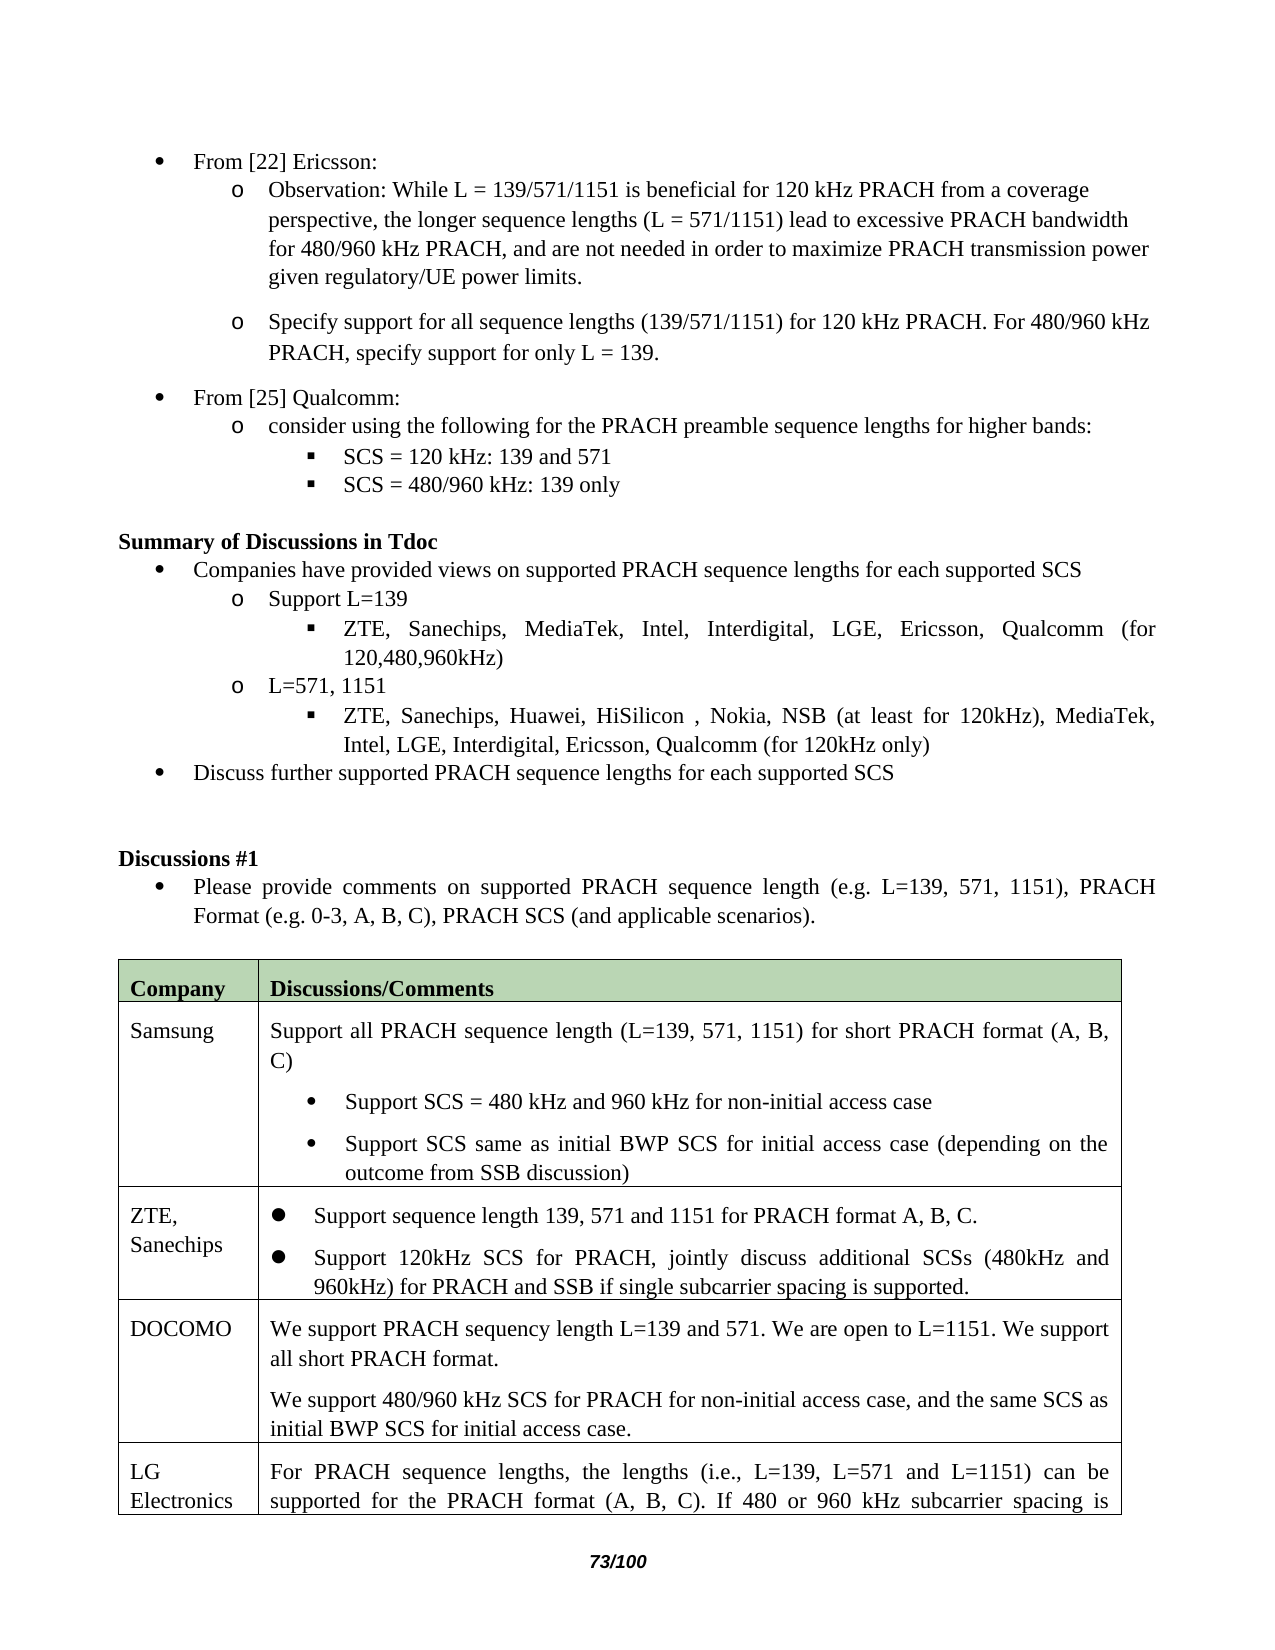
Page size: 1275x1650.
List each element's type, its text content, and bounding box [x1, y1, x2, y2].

list Companies have provided views on supported PRACH sequence lengths for each supported SCS [156, 556, 1157, 583]
list consider using the following for the PRACH preamble sequence lengths for higher bands: [231, 412, 1157, 441]
list L=571, 1151 [231, 672, 1157, 700]
text Discussions #1 [118, 845, 1157, 871]
table_header Discussions/Comments [259, 960, 1121, 1001]
list From [25] Qualcomm: [156, 384, 1157, 410]
list Discuss further supported PRACH sequence lengths for each supported SCS [156, 759, 1157, 786]
list ZTE, Sanechips, Huawei, HiSilicon , Nokia, NSB (at least for 120kHz), MediaTek, Intel, LGE, Interdigital, Ericsson, Qualcomm (for 120kHz only) [306, 703, 1157, 757]
list SCS = 480/960 kHz: 139 only [306, 471, 1157, 497]
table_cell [259, 1443, 1121, 1514]
table_cell LG Electronics [119, 1443, 258, 1514]
table_cell ZTE, Sanechips [119, 1187, 258, 1299]
list Please provide comments on supported PRACH sequence length (e.g. L=139, 571, 1151), PRACH Format (e.g. 0-3, A, B, C), PRACH SCS (and applicable scenarios). [156, 873, 1157, 928]
list From [22] Ericsson: [156, 148, 1157, 174]
table_cell We support PRACH sequency length L=139 and 571. We are open to L=1151. We support all short PRACH format. We support 480/960 kHz SCS for PRACH for non-initial access case, and the same SCS as initial BWP SCS for initial access case. [259, 1300, 1121, 1442]
list Specify support for all sequence lengths (139/571/1151) for 120 kHz PRACH. For 480/960 kHz PRACH, specify support for only L = 139. [231, 308, 1157, 365]
list Observation: While L = 139/571/1151 is beneficial for 120 kHz PRACH from a coverage perspective, the longer sequence lengths (L = 571/1151) lead to excessive PRACH bandwidth for 480/960 kHz PRACH, and are not needed in order to maximize PRACH transmission power given regulatory/UE power limits. [231, 176, 1157, 290]
table_cell Support sequence length 139, 571 and 1151 for PRACH format A, B, C. Support 120kHz SCS for PRACH, jointly discuss additional SCSs (480kHz and 960kHz) for PRACH and SSB if single subcarrier spacing is supported. [259, 1187, 1121, 1299]
text Summary of Discussions in Tdoc [118, 528, 1157, 554]
table_cell Samsung [119, 1002, 258, 1186]
table_header Company [119, 960, 258, 1001]
table_cell Support all PRACH sequence length (L=139, 571, 1151) for short PRACH format (A, B, C) Support SCS = 480 kHz and 960 kHz for non-initial access case Support SCS same as initial BWP SCS for initial access case (depending on the outcome from SSB discussion) [259, 1002, 1121, 1186]
table_cell DOCOMO [119, 1300, 258, 1442]
list Support L=139 [231, 585, 1157, 613]
list SCS = 120 kHz: 139 and 571 [306, 443, 1157, 469]
list ZTE, Sanechips, MediaTek, Intel, Interdigital, LGE, Ericsson, Qualcomm (for 120,480,960kHz) [306, 615, 1157, 670]
